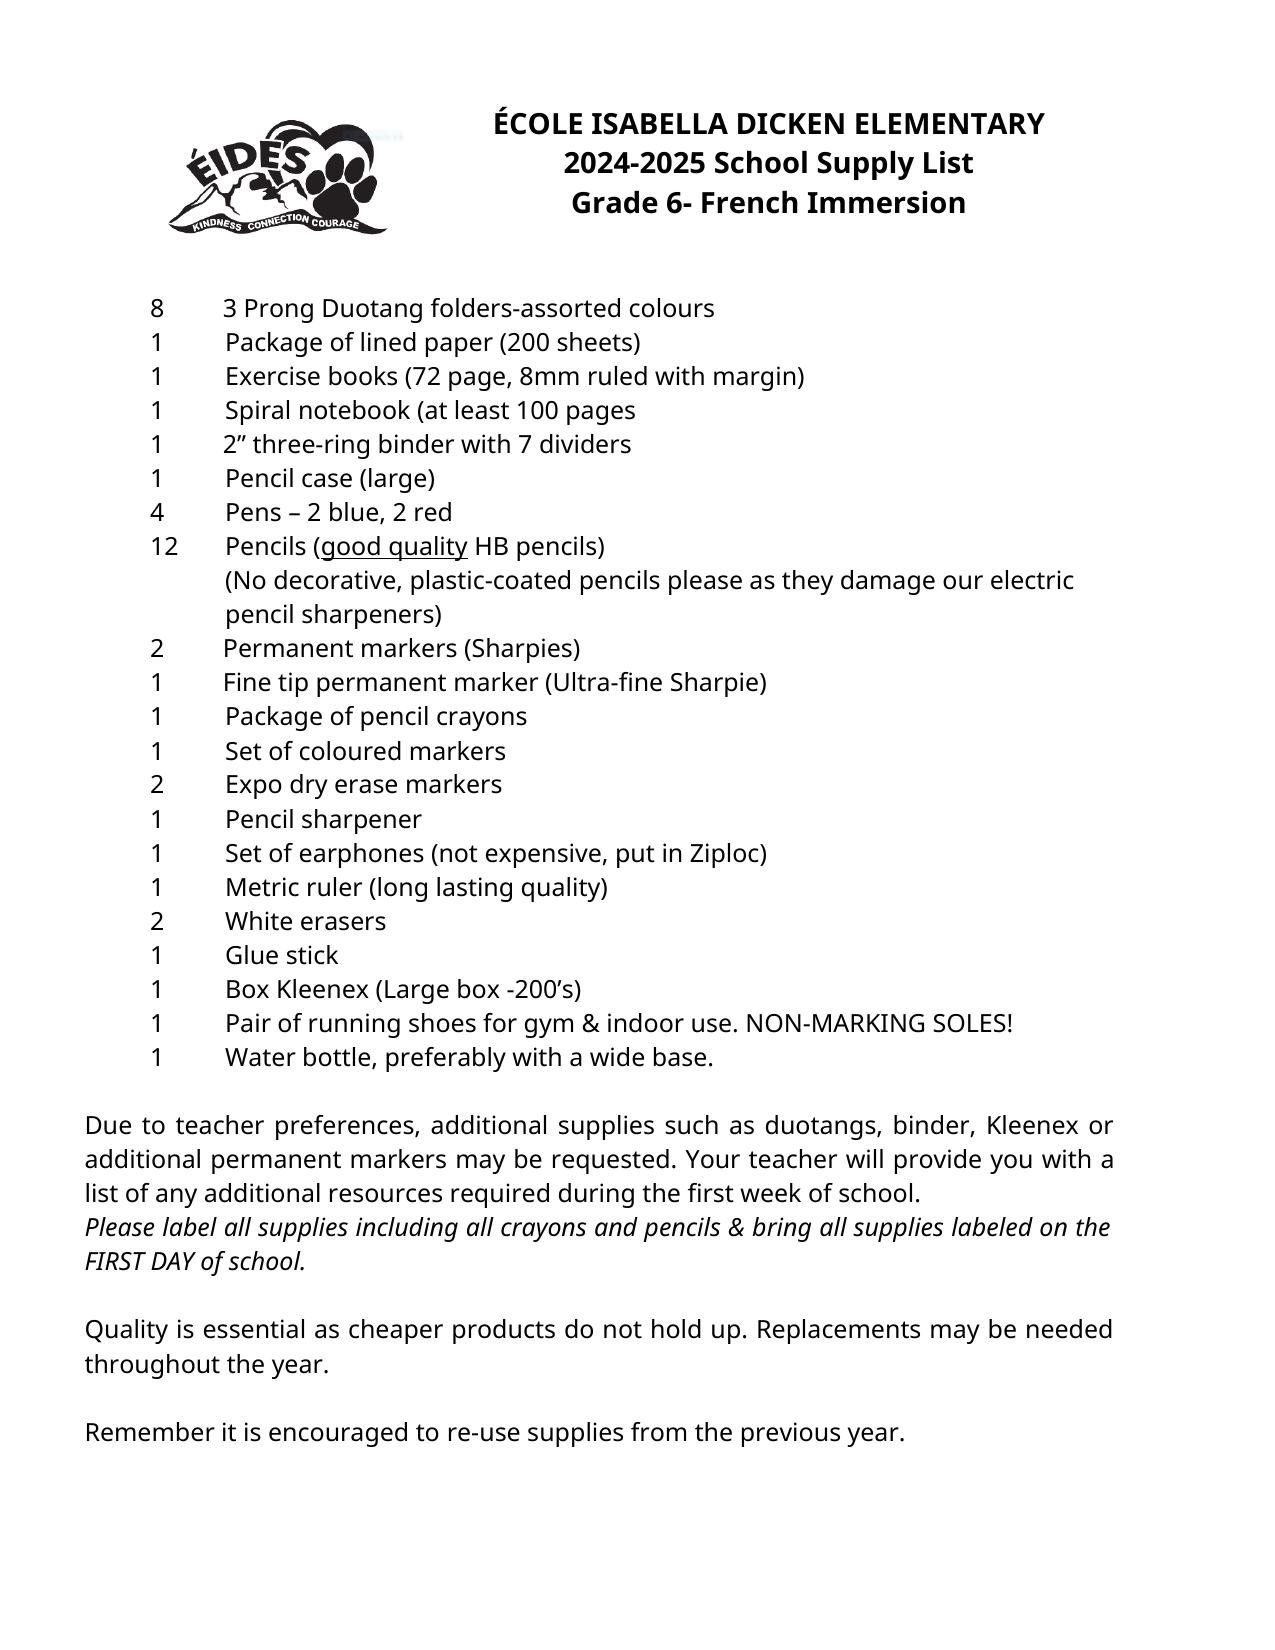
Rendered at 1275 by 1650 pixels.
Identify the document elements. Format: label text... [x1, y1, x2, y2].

text 1 Water bottle, preferably with a wide base. [150, 1040, 1116, 1074]
text 2024-2025 School Supply List [404, 143, 1116, 182]
text 1 Package of lined paper (200 sheets) [150, 324, 1116, 358]
text 1 Spiral notebook (at least 100 pages [150, 392, 1116, 427]
text 2 Permanent markers (Sharpies) [150, 631, 1116, 665]
text 1 Pair of running shoes for gym & indoor use. NON-MARKING SOLES! [150, 1006, 1116, 1040]
text 1 Exercise books (72 page, 8mm ruled with margin) [150, 358, 1116, 392]
text 1 Set of earphones (not expensive, put in Ziploc) [150, 835, 1116, 869]
text 1 Fine tip permanent marker (Ultra-fine Sharpie) [150, 665, 1116, 699]
text (No decorative, plastic-coated pencils please as they damage our electric pencil sharpeners) [225, 563, 1116, 631]
text 4 Pens – 2 blue, 2 red [150, 495, 1116, 529]
text 1 Pencil case (large) [150, 461, 1116, 495]
text 12 Pencils (good quality HB pencils) [150, 529, 1116, 563]
text Grade 6- French Immersion [404, 182, 1116, 222]
text 1 Set of coloured markers [150, 733, 1116, 767]
text 1 Pencil sharpener [150, 801, 1116, 835]
text 2 Expo dry erase markers [150, 767, 1116, 801]
text 8 3 Prong Duotang folders-assorted colours [150, 290, 1116, 324]
text 1 2” three-ring binder with 7 dividers [150, 427, 1116, 461]
text 1 Package of pencil crayons [150, 699, 1116, 733]
text Remember it is encouraged to re-use supplies from the previous year. [84, 1414, 1116, 1448]
text 2 White erasers [150, 903, 1116, 937]
text 1 Box Kleenex (Large box -200’s) [150, 972, 1116, 1006]
text Quality is essential as cheaper products do not hold up. Replacements may be needed throughout the year. [84, 1312, 1116, 1380]
text ÉCOLE ISABELLA DICKEN ELEMENTARY [150, 103, 1116, 143]
text 1 Glue stick [150, 937, 1116, 972]
text Please label all supplies including all crayons and pencils & bring all supplies labeled on the FIRST DAY of school. [84, 1210, 1116, 1278]
picture [150, 104, 404, 240]
text 1 Metric ruler (long lasting quality) [150, 869, 1116, 903]
text Due to teacher preferences, additional supplies such as duotangs, binder, Kleenex or additional permanent markers may be requested. Your teacher will provide you with a list of any additional resources required during the first week of school. [84, 1108, 1116, 1210]
